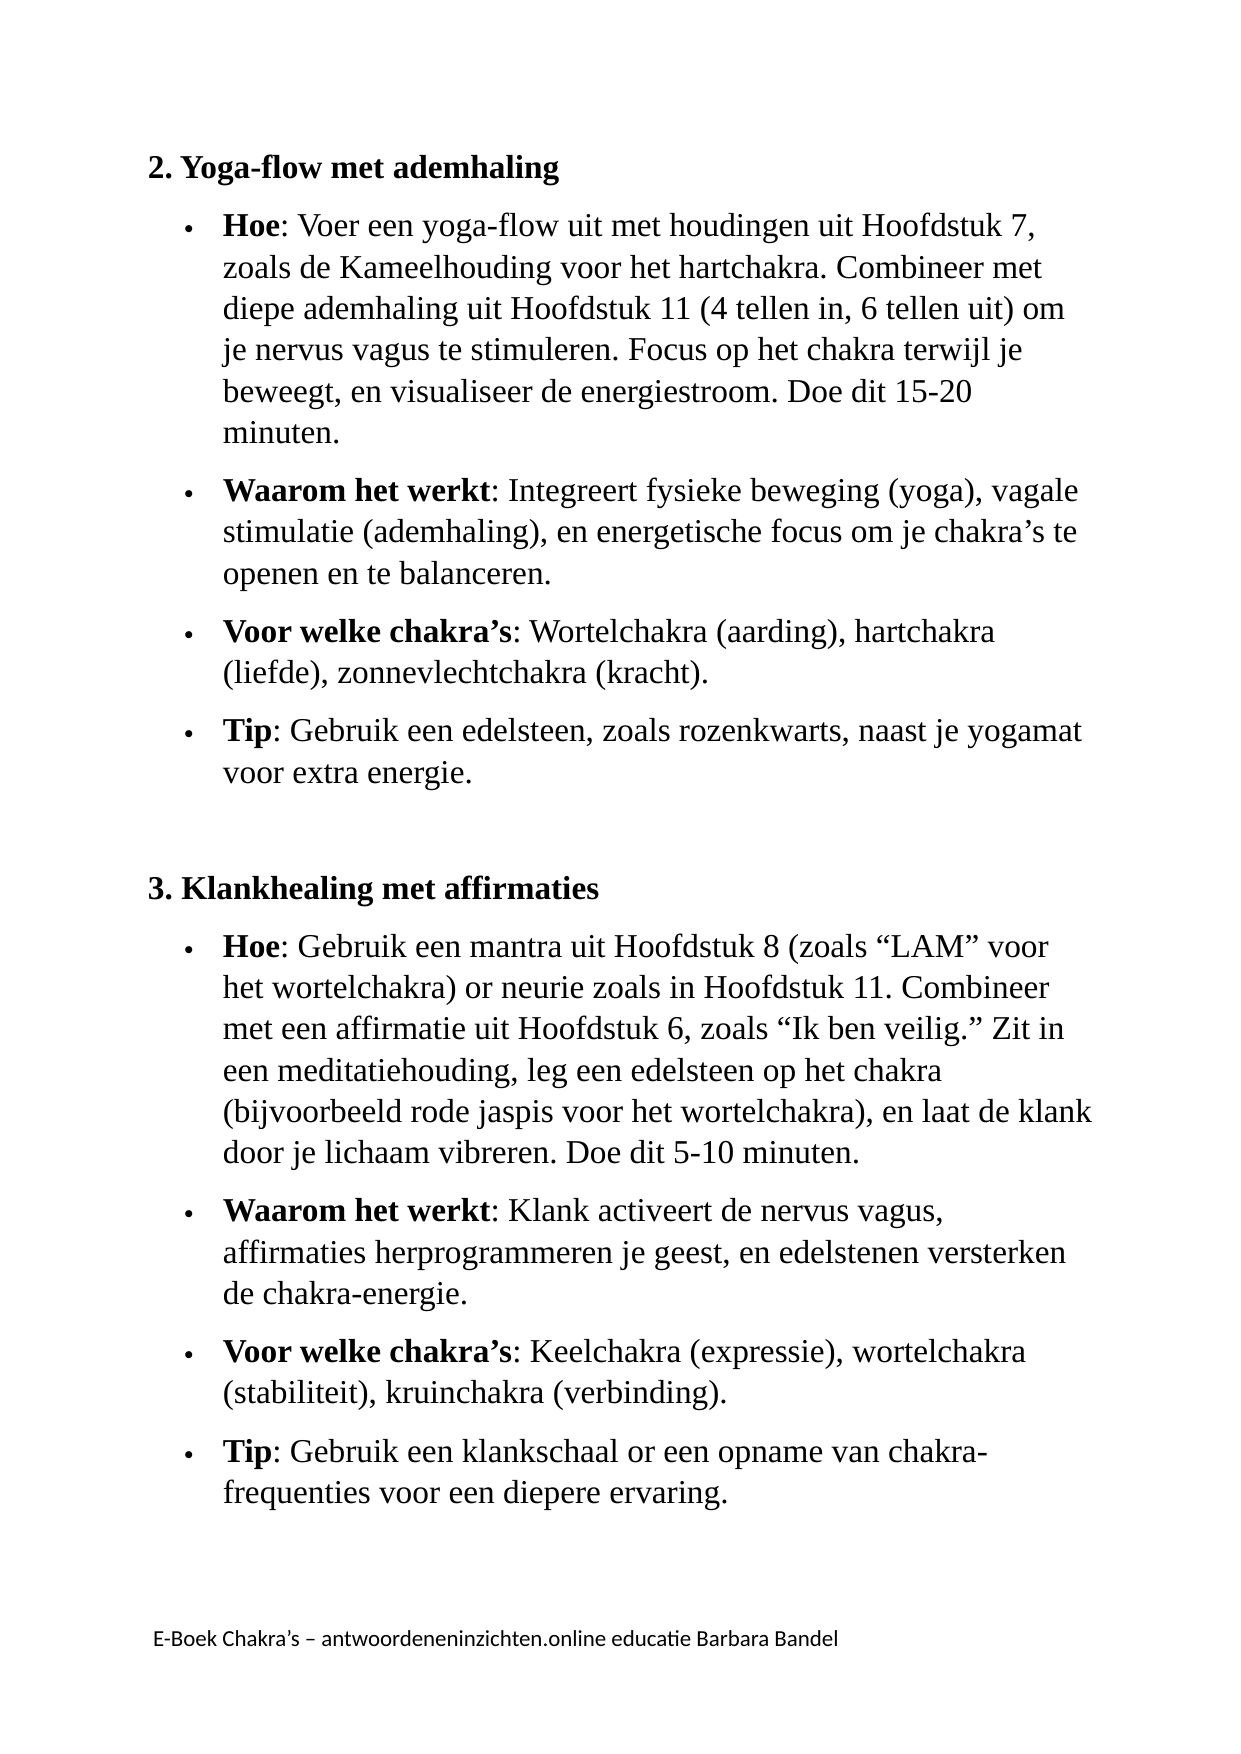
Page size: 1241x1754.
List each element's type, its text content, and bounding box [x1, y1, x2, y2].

list Waarom het werkt: Integreert fysieke beweging (yoga), vagale stimulatie (ademhaling), en energetische focus om je chakra’s te openen en te balanceren. [185, 470, 1093, 591]
list Tip: Gebruik een edelsteen, zoals rozenkwarts, naast je yogamat voor extra energie. [185, 711, 1093, 790]
list Tip: Gebruik een klankschaal or een opname van chakra-frequenties voor een diepere ervaring. [185, 1431, 1093, 1511]
text 2. Yoga-flow met ademhaling [148, 148, 1093, 186]
list Waarom het werkt: Klank activeert de nervus vagus, affirmaties herprogrammeren je geest, en edelstenen versterken de chakra-energie. [185, 1191, 1093, 1312]
list Voor welke chakra’s: Wortelchakra (aarding), hartchakra (liefde), zonnevlechtchakra (kracht). [185, 611, 1093, 691]
list Hoe: Voer een yoga-flow uit met houdingen uit Hoofdstuk 7, zoals de Kameelhouding voor het hartchakra. Combineer met diepe ademhaling uit Hoofdstuk 11 (4 tellen in, 6 tellen uit) om je nervus vagus te stimuleren. Focus op het chakra terwijl je beweegt, en visualiseer de energiestroom. Doe dit 15-20 minuten. [185, 206, 1093, 451]
text 3. Klankhealing met affirmaties [148, 868, 1093, 906]
list Voor welke chakra’s: Keelchakra (expressie), wortelchakra (stabiliteit), kruinchakra (verbinding). [185, 1331, 1093, 1411]
list Hoe: Gebruik een mantra uit Hoofdstuk 8 (zoals “LAM” voor het wortelchakra) or neurie zoals in Hoofdstuk 11. Combineer met een affirmatie uit Hoofdstuk 6, zoals “Ik ben veilig.” Zit in een meditatiehouding, leg een edelsteen op het chakra (bijvoorbeeld rode jaspis voor het wortelchakra), en laat de klank door je lichaam vibreren. Doe dit 5-10 minuten. [185, 926, 1093, 1171]
